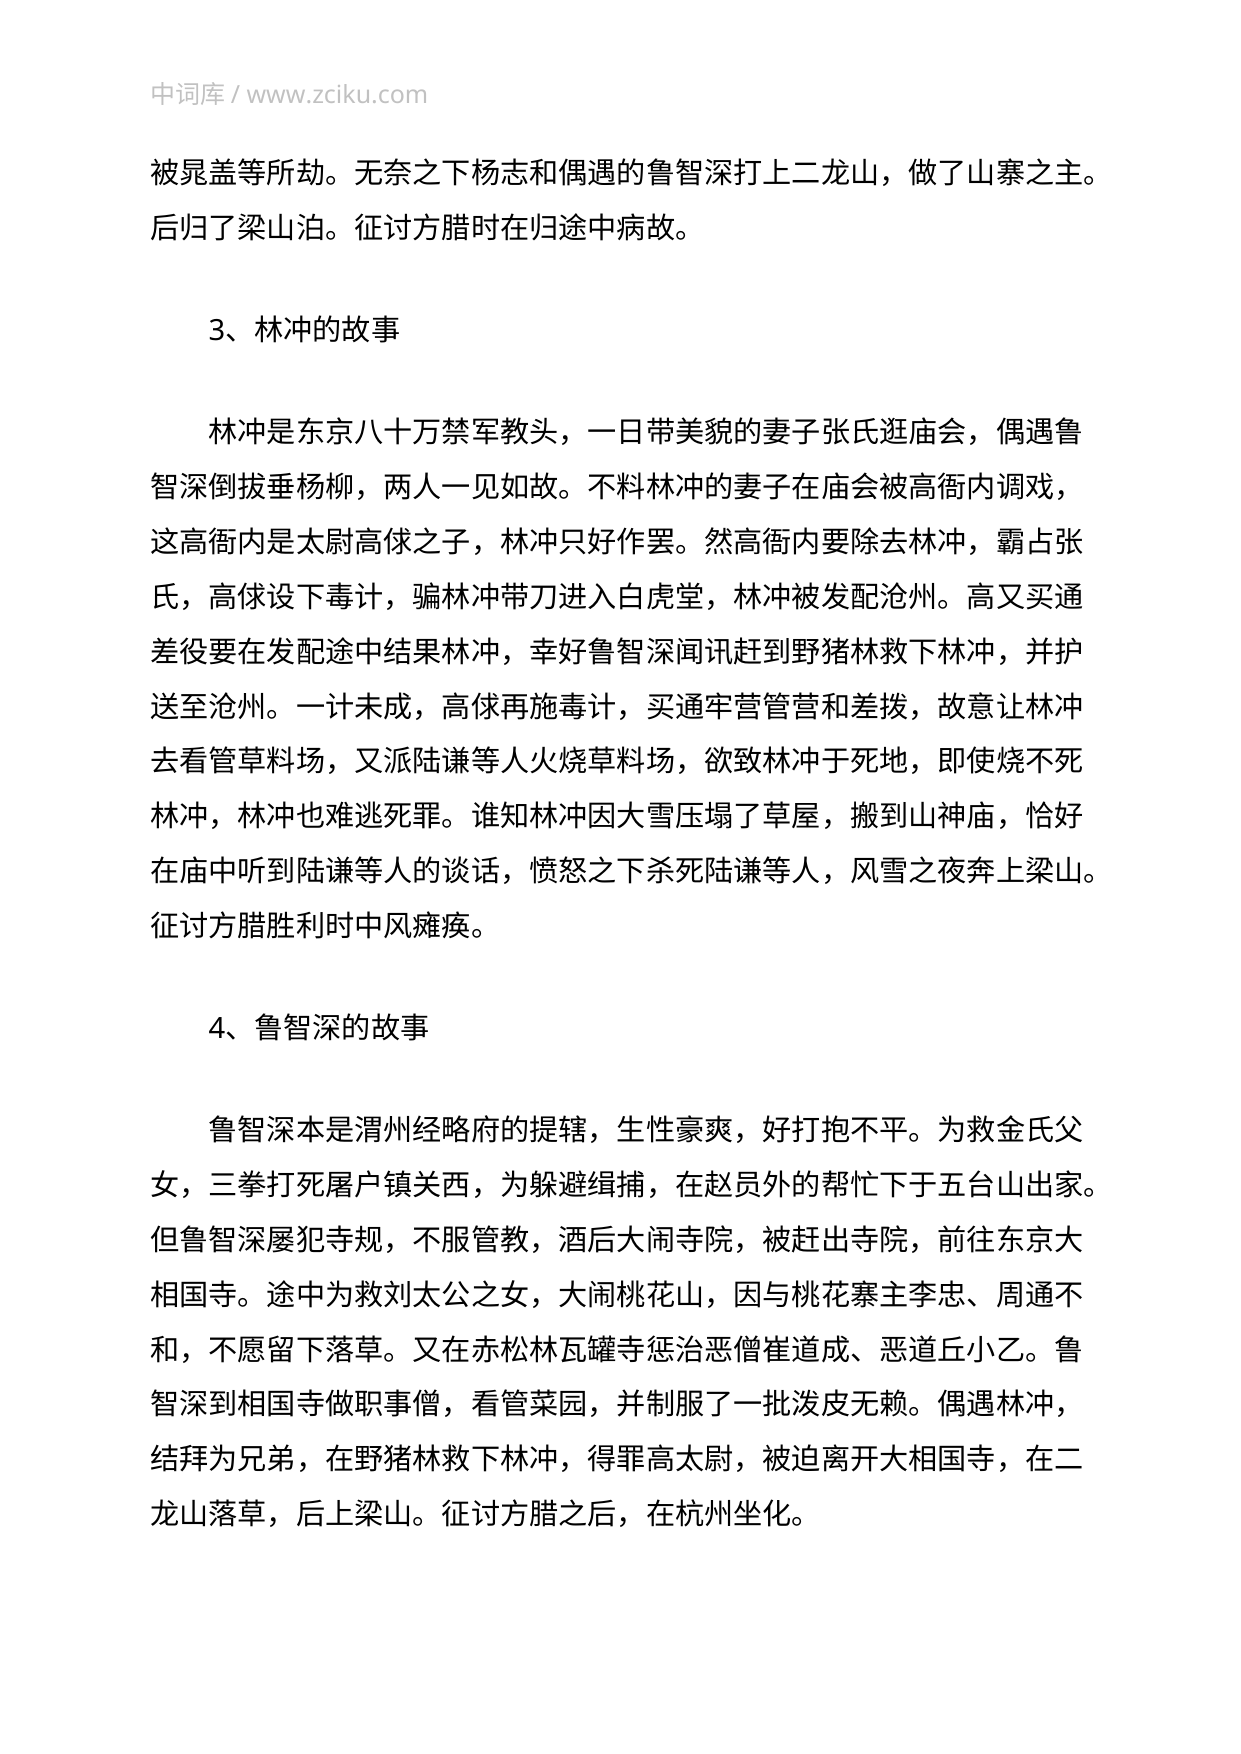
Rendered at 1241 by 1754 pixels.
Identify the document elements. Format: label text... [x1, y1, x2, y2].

text 4、鲁智深的故事 [150, 1004, 1090, 1047]
text 鲁智深本是渭州经略府的提辖，生性豪爽，好打抱不平。为救金氏父女，三拳打死屠户镇关西，为躲避缉捕，在赵员外的帮忙下于五台山出家。但鲁智深屡犯寺规，不服管教，酒后大闹寺院，被赶出寺院，前往东京大相国寺。途中为救刘太公之女，大闹桃花山，因与桃花寨主李忠、周通不和，不愿留下落草。又在赤松林瓦罐寺惩治恶僧崔道成、恶道丘小乙。鲁智深到相国寺做职事僧，看管菜园，并制服了一批泼皮无赖。偶遇林冲，结拜为兄弟，在野猪林救下林冲，得罪高太尉，被迫离开大相国寺，在二龙山落草，后上梁山。征讨方腊之后，在杭州坐化。 [150, 1106, 1090, 1533]
text 林冲是东京八十万禁军教头，一日带美貌的妻子张氏逛庙会，偶遇鲁智深倒拔垂杨柳，两人一见如故。不料林冲的妻子在庙会被高衙内调戏，这高衙内是太尉高俅之子，林冲只好作罢。然高衙内要除去林冲，霸占张氏，高俅设下毒计，骗林冲带刀进入白虎堂，林冲被发配沧州。高又买通差役要在发配途中结果林冲，幸好鲁智深闻讯赶到野猪林救下林冲，并护送至沧州。一计未成，高俅再施毒计，买通牢营管营和差拨，故意让林冲去看管草料场，又派陆谦等人火烧草料场，欲致林冲于死地，即使烧不死林冲，林冲也难逃死罪。谁知林冲因大雪压塌了草屋，搬到山神庙，恰好在庙中听到陆谦等人的谈话，愤怒之下杀死陆谦等人，风雪之夜奔上梁山。征讨方腊胜利时中风瘫痪。 [150, 409, 1090, 945]
text 3、林冲的故事 [150, 307, 1090, 349]
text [150, 150, 1090, 247]
